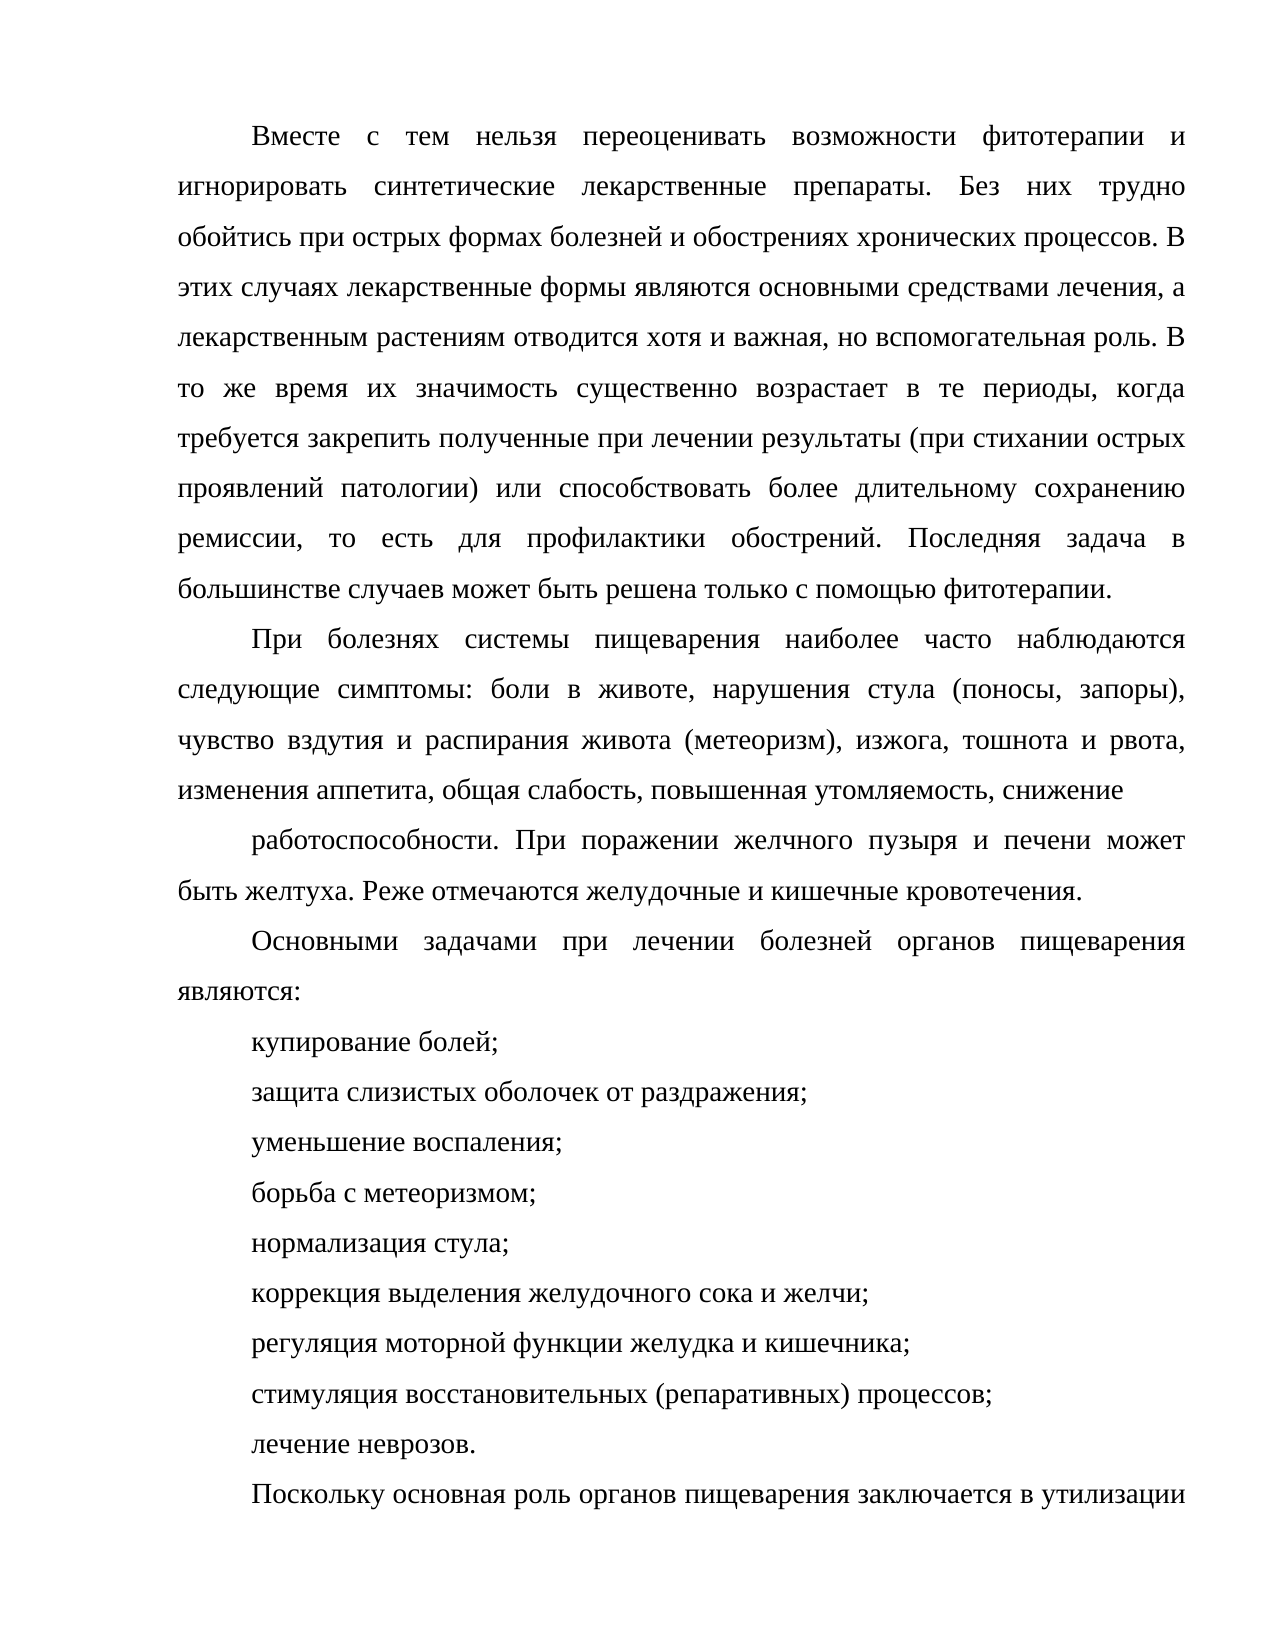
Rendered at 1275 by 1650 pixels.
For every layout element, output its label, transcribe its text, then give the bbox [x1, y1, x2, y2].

text коррекция выделения желудочного сока и желчи; [177, 1275, 1186, 1309]
text нормализация стула; [177, 1225, 1186, 1258]
text уменьшение воспаления; [177, 1124, 1186, 1158]
text борьба с метеоризмом; [177, 1175, 1186, 1208]
text Основными задачами при лечении болезней органов пищеварения являются: [177, 923, 1186, 1007]
text купирование болей; [177, 1024, 1186, 1057]
text Вместе с тем нельзя переоценивать возможности фитотерапии и игнорировать синтетические лекарственные препараты. Без них трудно обойтись при острых формах болезней и обострениях хронических процессов. В этих случаях лекарственные формы являются основными средствами лечения, а лекарственным растениям отводится хотя и важная, но вспомогательная роль. В то же время их значимость существенно возрастает в те периоды, когда требуется закрепить полученные при лечении результаты (при стихании острых проявлений патологии) или способствовать более длительному сохранению ремиссии, то есть для профилактики обострений. Последняя задача в большинстве случаев может быть решена только с помощью фитотерапии. [177, 118, 1186, 604]
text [177, 1477, 1186, 1510]
text работоспособности. При поражении желчного пузыря и печени может быть желтуха. Реже отмечаются желудочные и кишечные кровотечения. [177, 822, 1186, 906]
text защита слизистых оболочек от раздражения; [177, 1074, 1186, 1108]
text При болезнях системы пищеварения наиболее часто наблюдаются следующие симптомы: боли в животе, нарушения стула (поносы, запоры), чувство вздутия и распирания живота (метеоризм), изжога, тошнота и рвота, изменения аппетита, общая слабость, повышенная утомляемость, снижение [177, 621, 1186, 806]
text стимуляция восстановительных (репаративных) процессов; [177, 1376, 1186, 1409]
text регуляция моторной функции желудка и кишечника; [177, 1326, 1186, 1359]
text лечение неврозов. [177, 1426, 1186, 1460]
